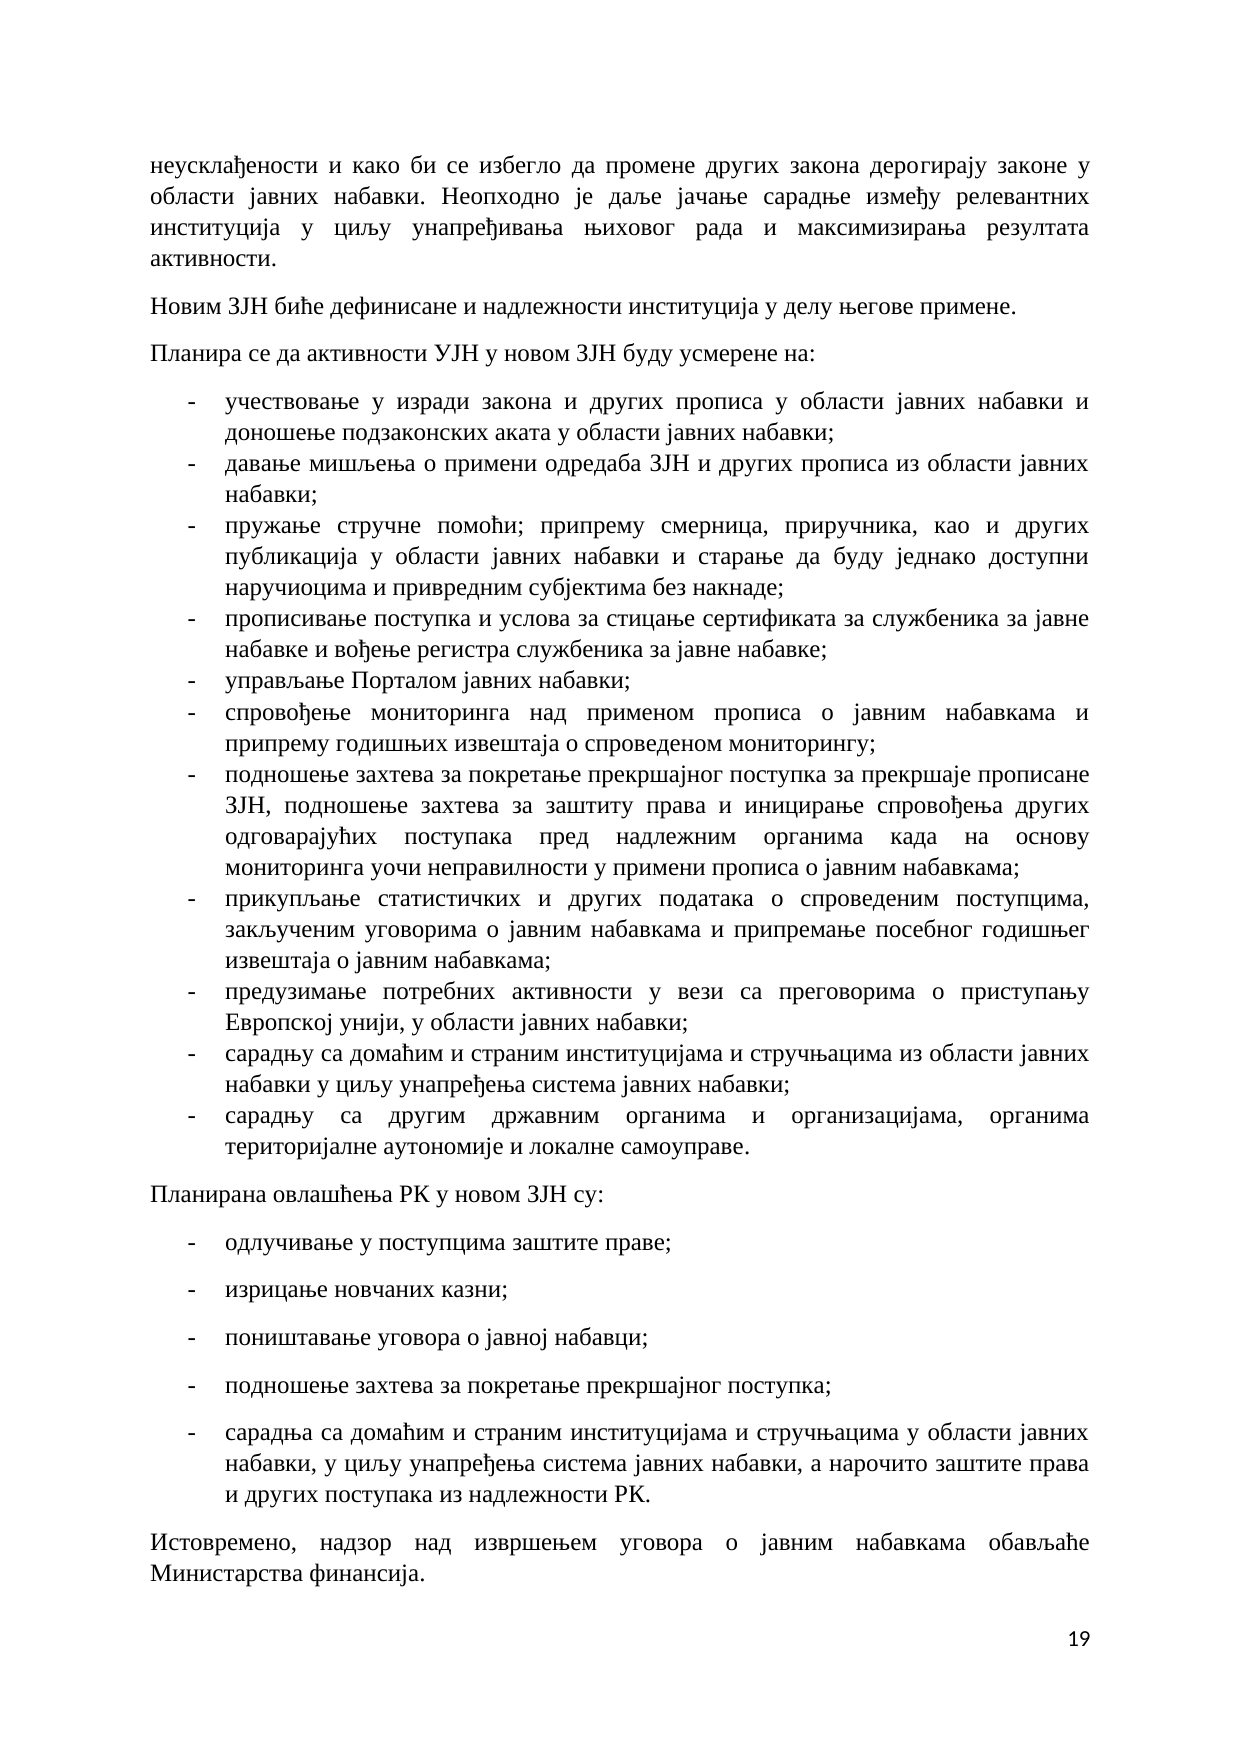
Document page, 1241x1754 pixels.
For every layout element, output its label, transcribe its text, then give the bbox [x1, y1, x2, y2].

list изрицање новчаних казни; [187, 1274, 1090, 1303]
list предузимање потребних активности у вези са преговорима о приступању Европској унији, у области јавних набавки; [187, 976, 1090, 1036]
list давање мишљења о примени одредаба ЗЈН и других прописа из области јавних набавки; [187, 448, 1090, 508]
list прописивање поступка и услова за стицање сертификата за службеника за јавне набавке и вођење регистра службеника за јавне набавке; [187, 603, 1090, 663]
list подношење захтева за покретање прекршајног поступка за прекршаје прописане ЗЈН, подношење захтева за заштиту права и иницирање спровођења других одговарајућих поступака пред надлежним органима када на основу мониторинга уочи неправилности у примени прописа о јавним набавкама; [187, 759, 1090, 881]
text Планирана овлашћења РК у новом ЗЈН су: [150, 1179, 1090, 1208]
list спровођење мониторинга над применом прописа о јавним набавкама и припрему годишњих извештаја о спроведеном мониторингу; [187, 697, 1090, 756]
list сарадња са домаћим и страним институцијама и стручњацима у области јавних набавки, у циљу унапређења система јавних набавки, а нарочито заштите права и других поступака из надлежности РК. [187, 1417, 1090, 1508]
list сарадњу са домаћим и страним институцијама и стручњацима из области јавних набавки у циљу унапређења система јавних набавки; [187, 1038, 1090, 1098]
list управљање Порталом јавних набавки; [187, 666, 1090, 694]
list пружање стручне помоћи; припрему смерница, приручника, као и других публикација у области јавних набавки и старање да буду једнако доступни наручиоцима и привредним субјектима без накнаде; [187, 510, 1090, 601]
list сарадњу са другим државним органима и организацијама, органима територијалне аутономије и локалне самоуправе. [187, 1100, 1090, 1160]
list учествовање у изради закона и других прописа у области јавних набавки и доношење подзаконских аката у области јавних набавки; [187, 386, 1090, 446]
text Новим ЗЈН биће дефинисане и надлежности институција у делу његове примене. [150, 291, 1090, 319]
list одлучивање у поступцима заштите праве; [187, 1227, 1090, 1255]
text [150, 150, 1090, 272]
list поништавање уговора о јавној набавци; [187, 1322, 1090, 1351]
text Планира се да активности УЈН у новом ЗЈН буду усмерене на: [150, 338, 1090, 367]
list подношење захтева за покретање прекршајног поступка; [187, 1370, 1090, 1398]
text Истовремено, надзор над извршењем уговора о јавним набавкама обављаће Министарства финансија. [150, 1527, 1090, 1587]
list прикупљање статистичких и других података о спроведеним поступцима, закљученим уговорима о јавним набавкама и припремање посебног годишњег извештаја о јавним набавкама; [187, 883, 1090, 974]
